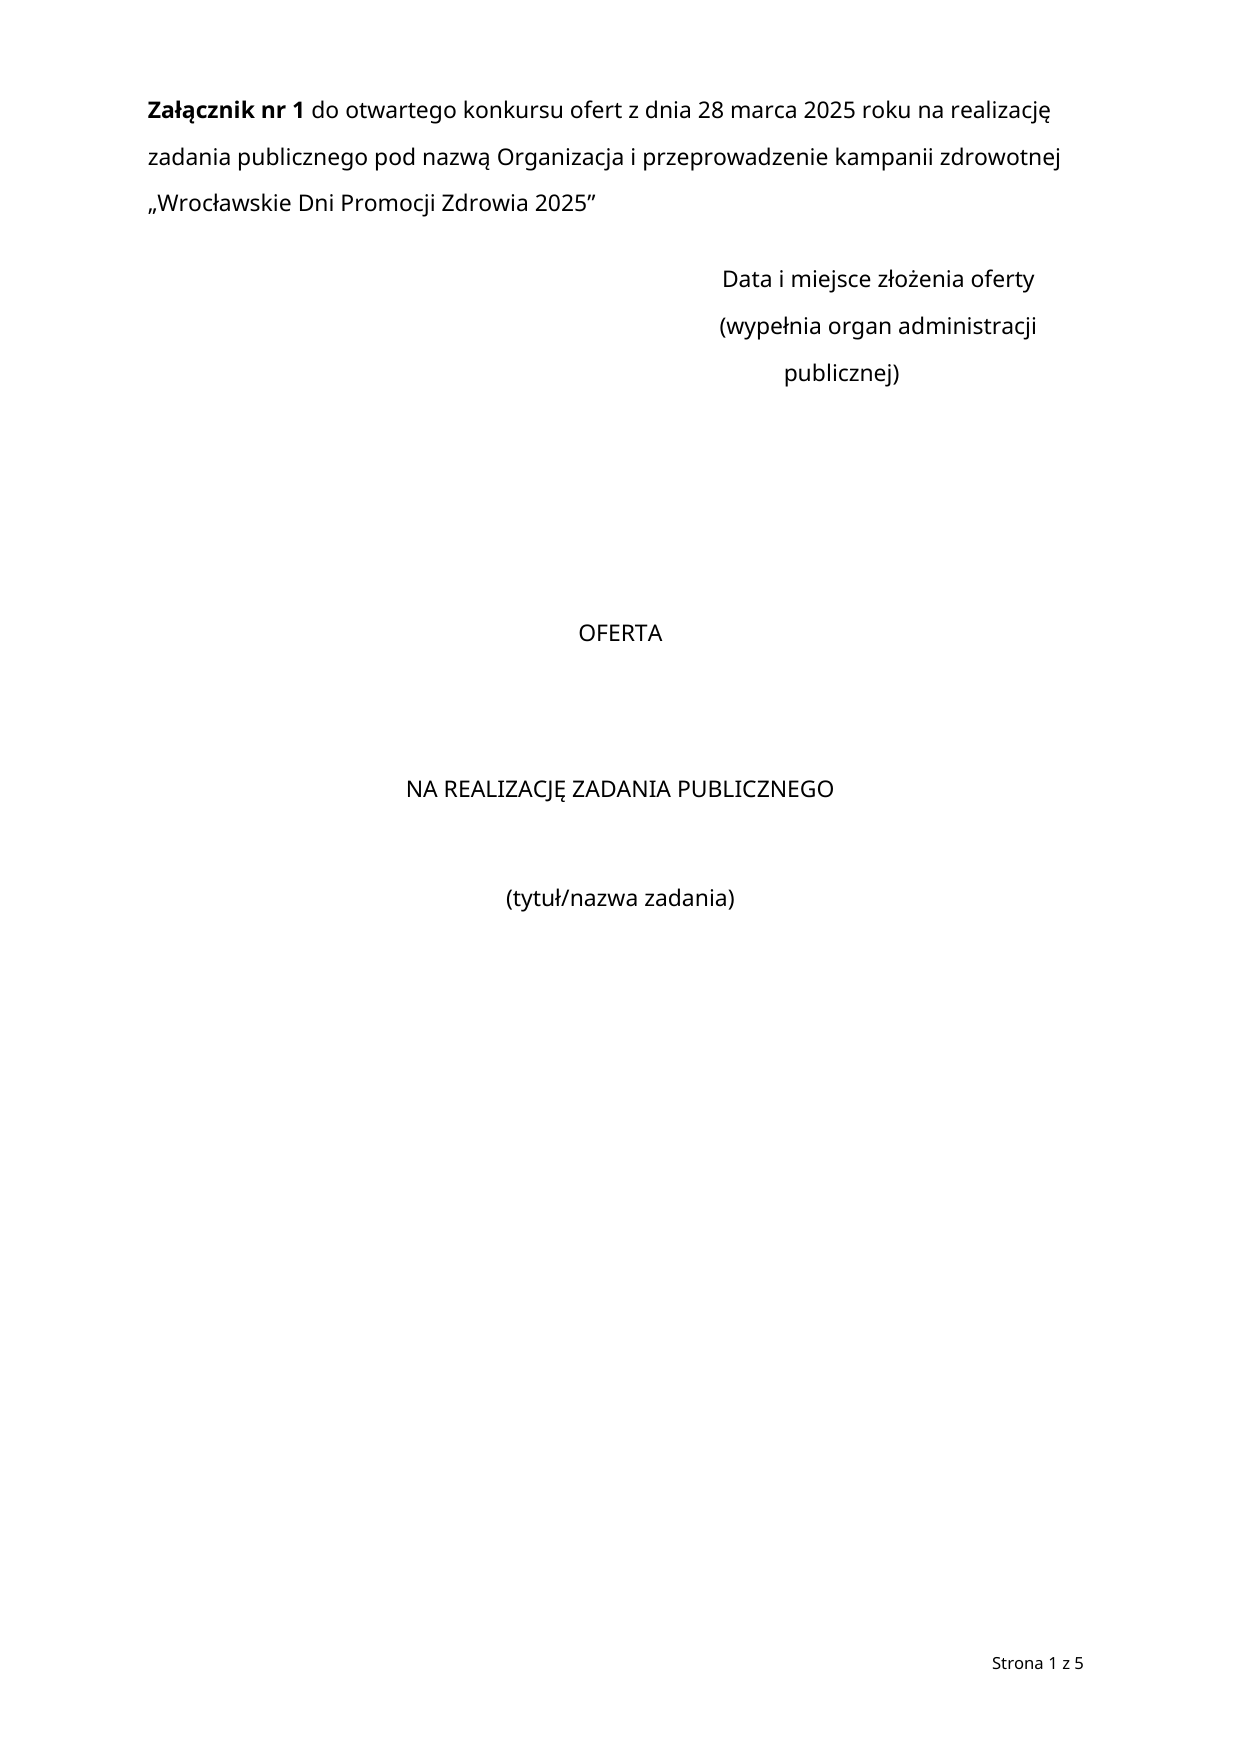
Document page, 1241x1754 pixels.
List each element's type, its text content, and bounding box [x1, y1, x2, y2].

text NA REALIZACJĘ ZADANIA PUBLICZNEGO [148, 773, 1092, 804]
text Data i miejsce złożenia oferty [590, 263, 1092, 295]
text OFERTA [148, 617, 1092, 648]
text (tytuł/nazwa zadania) [148, 882, 1092, 913]
subtitle Załącznik nr 1 do otwartego konkursu ofert z dnia 28 marca 2025 roku na realizację zadania publicznego pod nazwą Organizacja i przeprowadzenie kampanii zdrowotnej „Wrocławskie Dni Promocji Zdrowia 2025” [148, 94, 1092, 219]
text (wypełnia organ administracji publicznej) [590, 310, 1092, 388]
